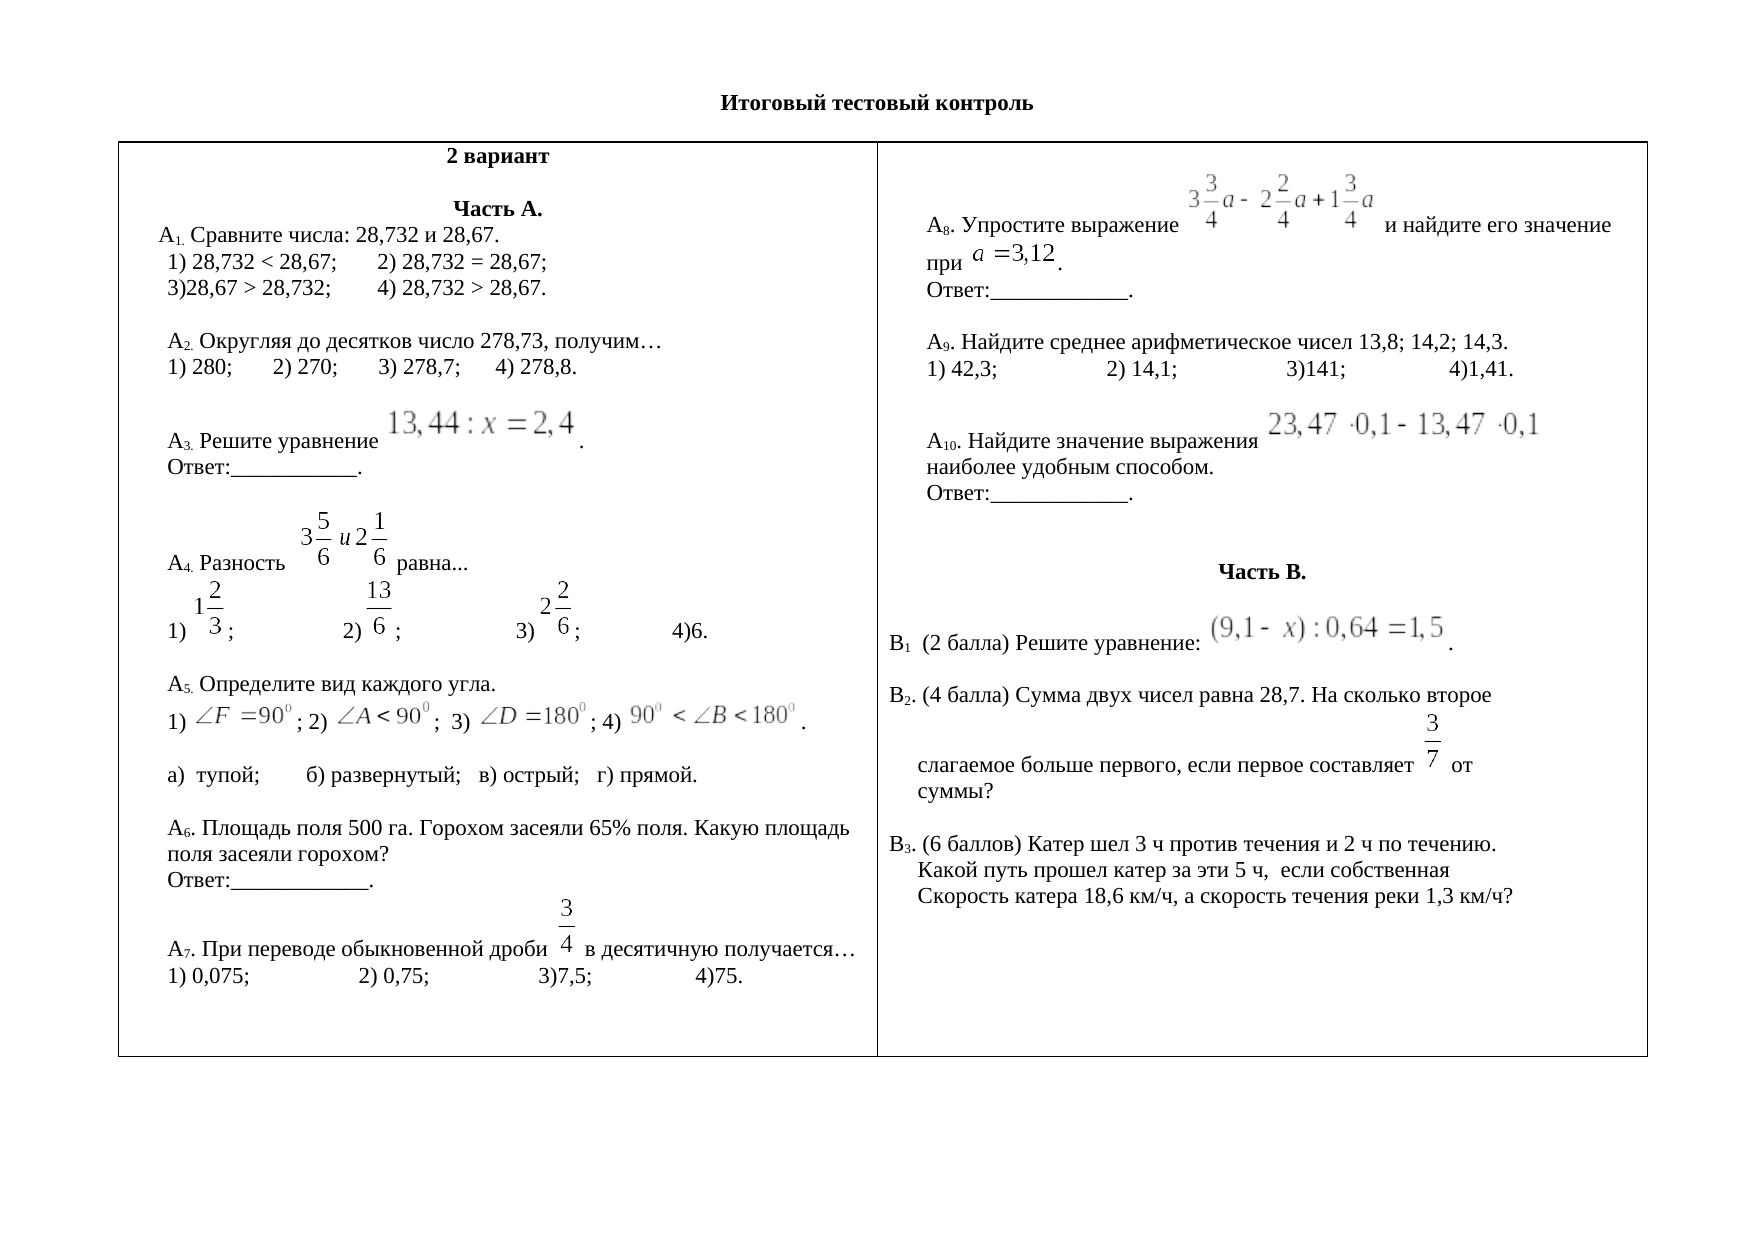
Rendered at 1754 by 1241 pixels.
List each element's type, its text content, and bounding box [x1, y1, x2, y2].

table_header А8. Упростите выражение и найдите его значение при . Ответ:____________. А9. Найдите среднее арифметическое чисел 13,8; 14,2; 14,3. 1) 42,3; 2) 14,1; 3)141; 4)1,41. А10. Найдите значение выражения наиболее удобным способом. Ответ:____________. Часть В. В1 (2 балла) Решите уравнение: . В2. (4 балла) Сумма двух чисел равна 28,7. На сколько второе слагаемое больше первого, если первое составляет от суммы? В3. (6 баллов) Катер шел 3 ч против течения и 2 ч по течению. Какой путь прошел катер за эти 5 ч, если собственная Скорость катера 18,6 км/ч, а скорость течения реки 1,3 км/ч? [878, 143, 1647, 1056]
text Итоговый тестовый контроль [118, 89, 1636, 115]
table_header 2 вариант Часть А. А1. Сравните числа: 28,732 и 28,67. 1) 28,732 < 28,67; 2) 28,732 = 28,67; 3)28,67 > 28,732; 4) 28,732 > 28,67. А2. Округляя до десятков число 278,73, получим… 1) 280; 2) 270; 3) 278,7; 4) 278,8. А3. Решите уравнение . Ответ:___________. A4. Разность равна... 1) ; 2); 3); 4)6. А5. Определите вид каждого угла. 1) ; 2) ; 3) ; 4) . а) тупой; б) развернутый; в) острый; г) прямой. А6. Площадь поля 500 га. Горохом засеяли 65% поля. Какую площадь поля засеяли горохом? Ответ:____________. А7. При переводе обыкновенной дроби в десятичную получается… 1) 0,075; 2) 0,75; 3)7,5; 4)75. [119, 143, 877, 1056]
